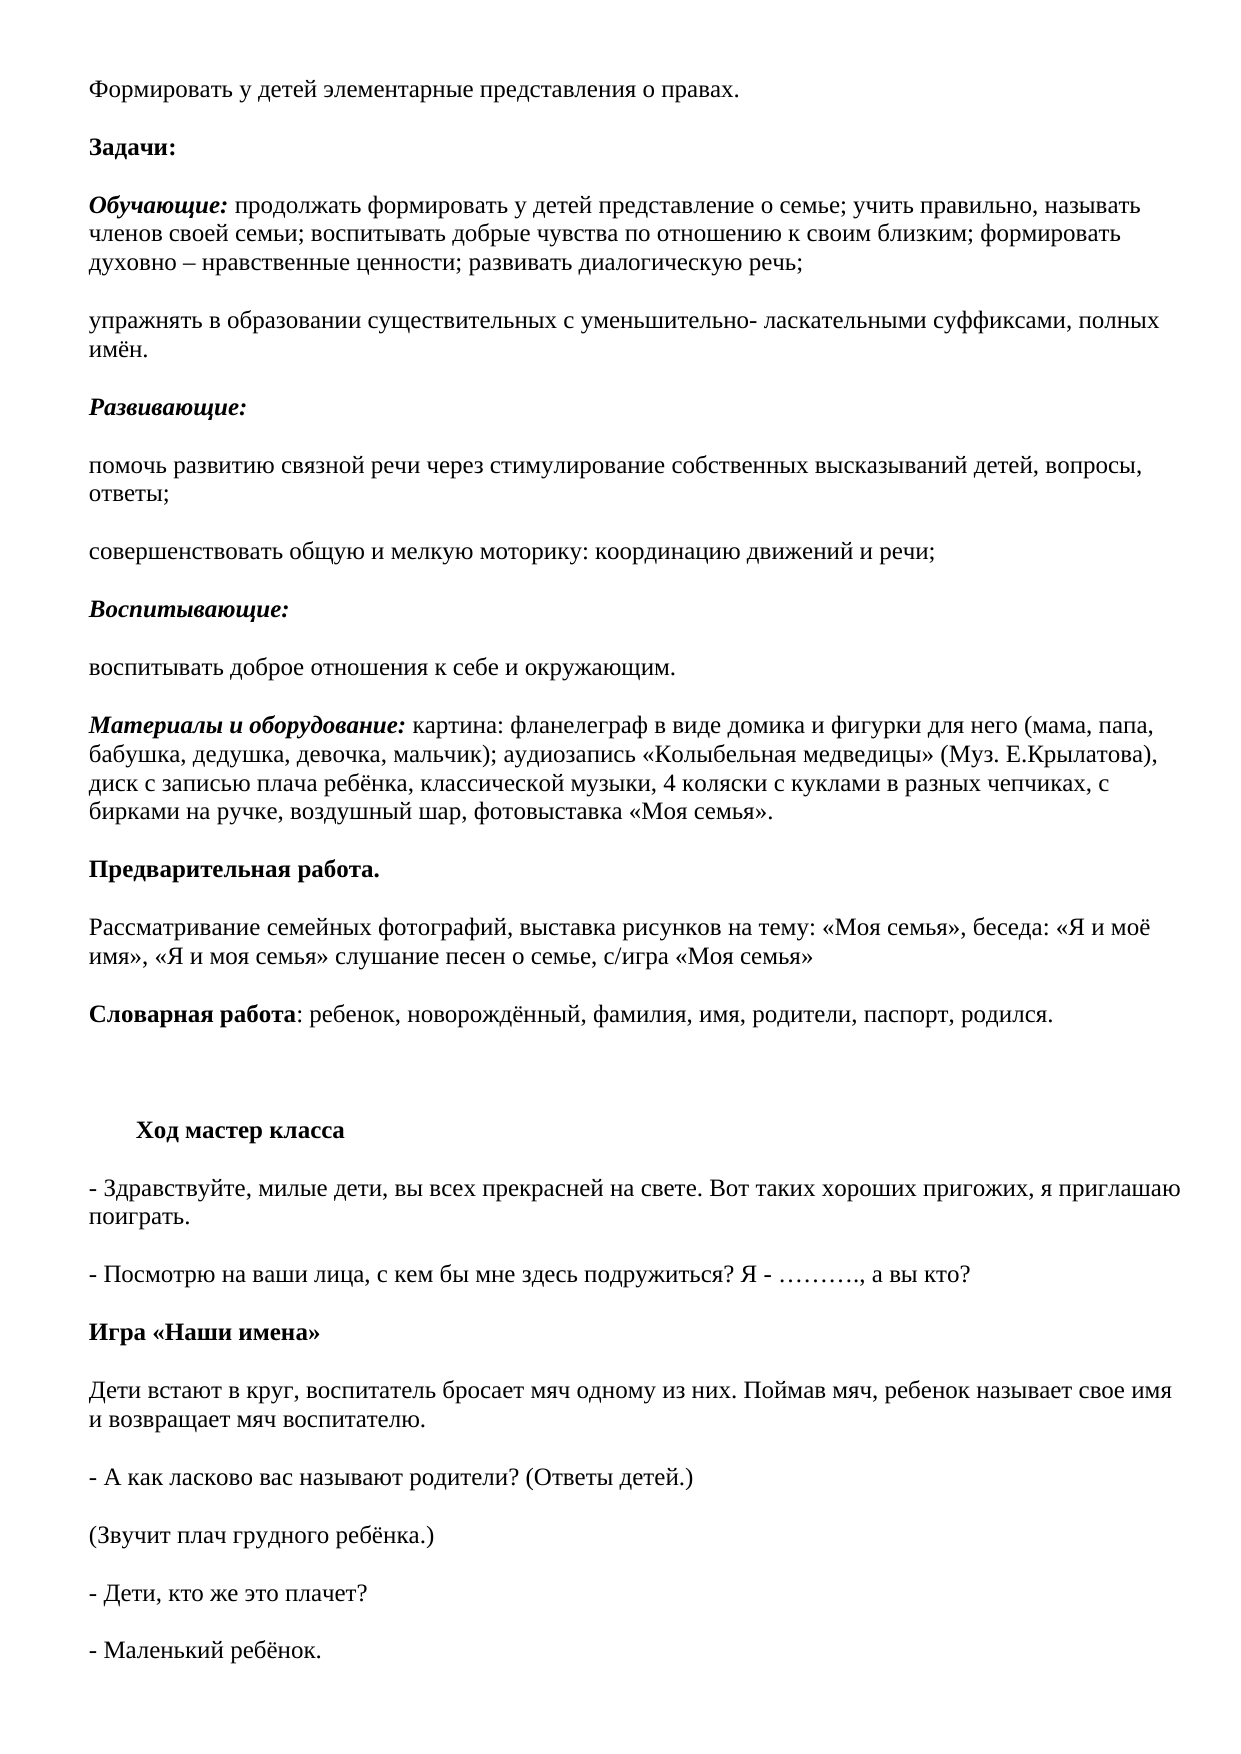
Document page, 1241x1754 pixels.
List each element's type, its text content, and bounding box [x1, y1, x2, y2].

text - Посмотрю на ваши лица, с кем бы мне здесь подружиться? Я - ………., а вы кто? [89, 1259, 1181, 1288]
text совершенствовать общую и мелкую моторику: координацию движений и речи; [89, 536, 1181, 565]
text Воспитывающие: [89, 594, 1181, 623]
text Рассматривание семейных фотографий, выставка рисунков на тему: «Моя семья», беседа: «Я и моё имя», «Я и моя семья» слушание песен о семье, с/игра «Моя семья» [89, 912, 1181, 970]
text (Звучит плач грудного ребёнка.) [89, 1520, 1181, 1548]
text помочь развитию связной речи через стимулирование собственных высказываний детей, вопросы, ответы; [89, 450, 1181, 507]
text Предварительная работа. [89, 854, 1181, 883]
text Формировать у детей элементарные представления о правах. [89, 74, 1181, 103]
text - А как ласково вас называют родители? (Ответы детей.) [89, 1462, 1181, 1491]
text - Дети, кто же это плачет? [89, 1578, 1181, 1606]
text - Маленький ребёнок. [89, 1636, 1181, 1664]
text упражнять в образовании существительных с уменьшительно- ласкательными суффиксами, полных имён. [89, 305, 1181, 363]
text Развивающие: [89, 392, 1181, 421]
text Словарная работа: ребенок, новорождённый, фамилия, имя, родители, паспорт, родился. [89, 999, 1181, 1028]
text Материалы и оборудование: картина: фланелеграф в виде домика и фигурки для него (мама, папа, бабушка, дедушка, девочка, мальчик); аудиозапись «Колыбельная медведицы» (Муз. Е.Крылатова), диск с записью плача ребёнка, классической музыки, 4 коляски с куклами в разных чепчиках, с бирками на ручке, воздушный шар, фотовыставка «Моя семья». [89, 710, 1181, 825]
text Обучающие: продолжать формировать у детей представление о семье; учить правильно, называть членов своей семьи; воспитывать добрые чувства по отношению к своим близким; формировать духовно – нравственные ценности; развивать диалогическую речь; [89, 190, 1181, 276]
text - Здравствуйте, милые дети, вы всех прекрасней на свете. Вот таких хороших пригожих, я приглашаю поиграть. [89, 1173, 1181, 1230]
text Задачи: [89, 132, 1181, 161]
text Ход мастер класса [136, 1115, 1181, 1143]
text Дети встают в круг, воспитатель бросает мяч одному из них. Поймав мяч, ребенок называет свое имя и возвращает мяч воспитателю. [89, 1375, 1181, 1433]
text воспитывать доброе отношения к себе и окружающим. [89, 652, 1181, 681]
text Игра «Наши имена» [89, 1317, 1181, 1346]
